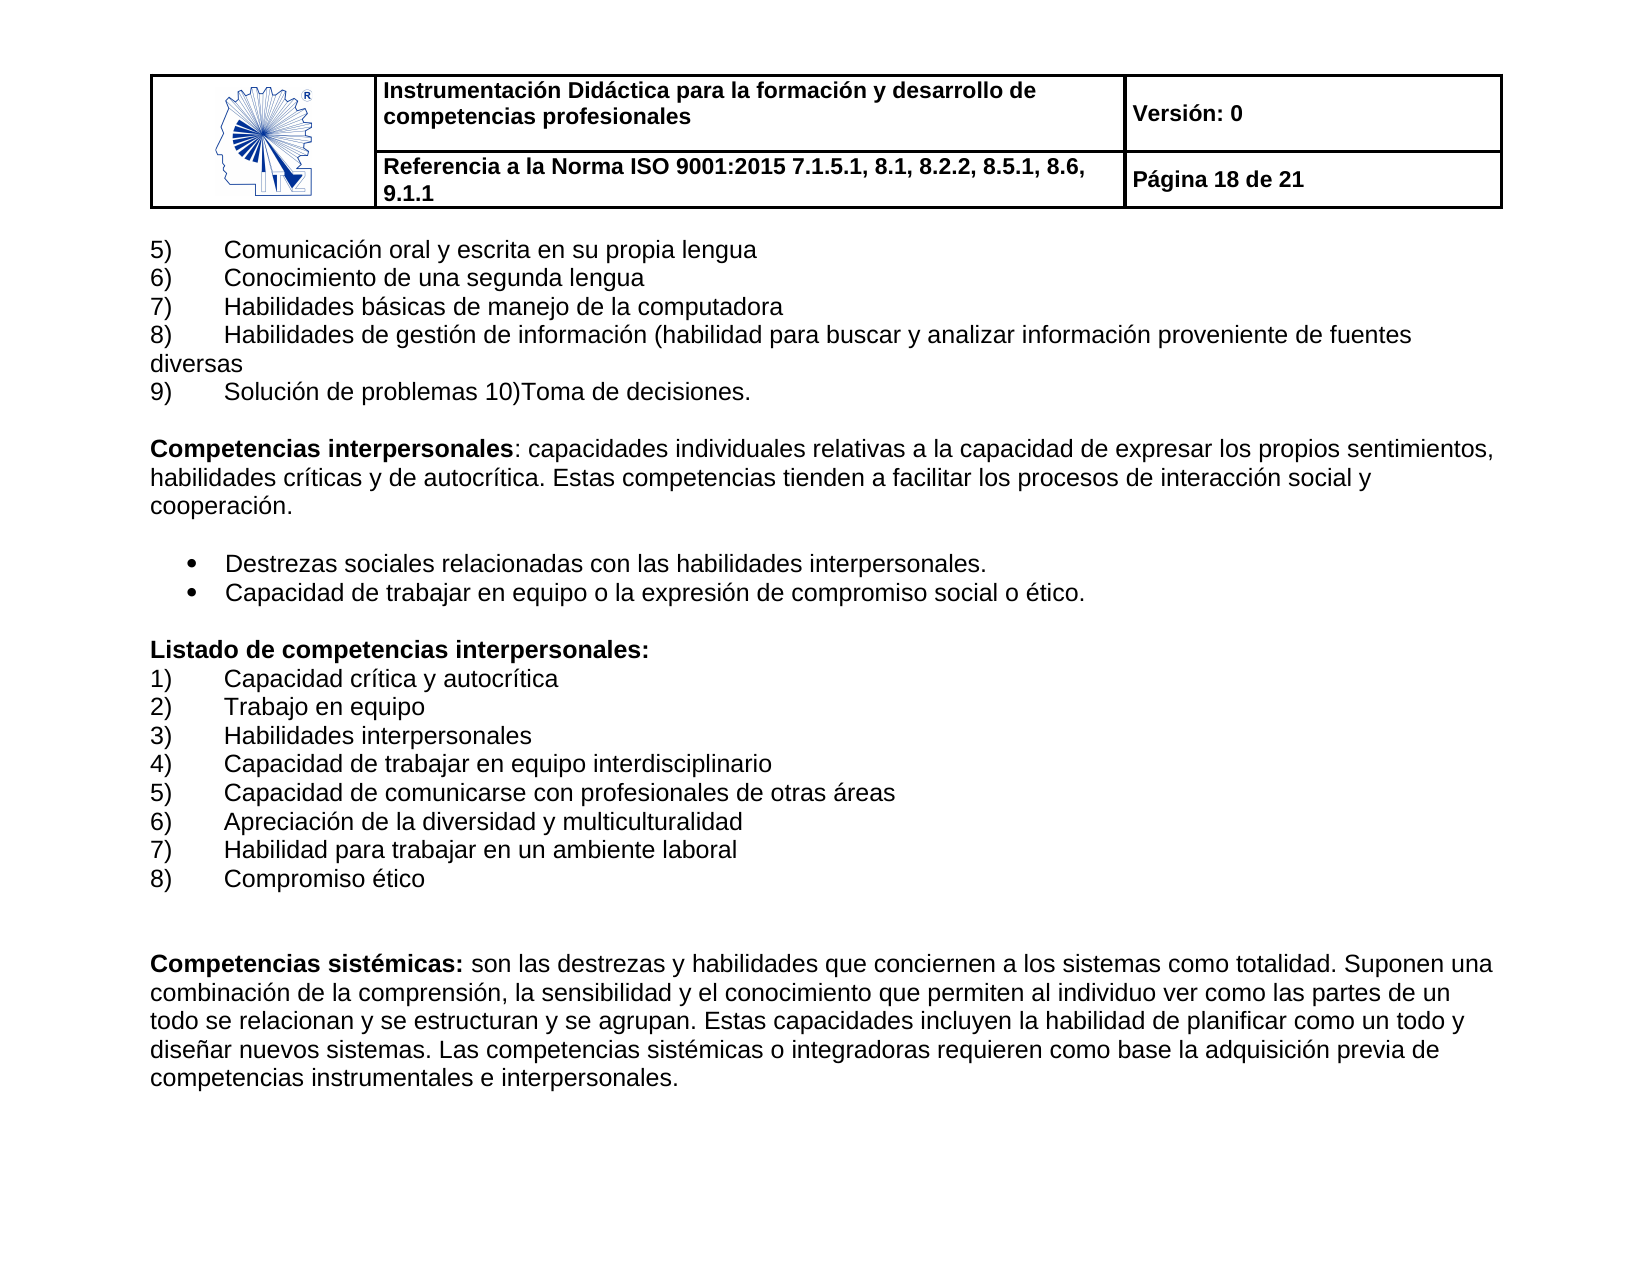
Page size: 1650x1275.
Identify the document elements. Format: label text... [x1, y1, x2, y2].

text 5) Comunicación oral y escrita en su propia lengua [150, 235, 1500, 264]
text 3) Habilidades interpersonales [150, 722, 1500, 750]
text Listado de competencias interpersonales: [150, 636, 1500, 664]
list Destrezas sociales relacionadas con las habilidades interpersonales. [187, 550, 1500, 578]
text 8) Habilidades de gestión de información (habilidad para buscar y analizar información proveniente de fuentes diversas [150, 321, 1500, 378]
text 5) Capacidad de comunicarse con profesionales de otras áreas [150, 779, 1500, 807]
text 7) Habilidades básicas de manejo de la computadora [150, 292, 1500, 321]
text 4) Capacidad de trabajar en equipo interdisciplinario [150, 750, 1500, 779]
text 9) Solución de problemas 10)Toma de decisiones. [150, 378, 1500, 407]
list Capacidad de trabajar en equipo o la expresión de compromiso social o ético. [187, 579, 1500, 607]
text 6) Apreciación de la diversidad y multiculturalidad [150, 807, 1500, 836]
text 8) Compromiso ético [150, 864, 1500, 893]
text Competencias interpersonales: capacidades individuales relativas a la capacidad de expresar los propios sentimientos, habilidades críticas y de autocrítica. Estas competencias tienden a facilitar los procesos de interacción social y cooperación. [150, 435, 1500, 521]
text 6) Conocimiento de una segunda lengua [150, 264, 1500, 292]
text 7) Habilidad para trabajar en un ambiente laboral [150, 836, 1500, 864]
text 2) Trabajo en equipo [150, 693, 1500, 722]
picture [215, 87, 313, 196]
text 1) Capacidad crítica y autocrítica [150, 664, 1500, 693]
text Competencias sistémicas: son las destrezas y habilidades que conciernen a los sistemas como totalidad. Suponen una combinación de la comprensión, la sensibilidad y el conocimiento que permiten al individuo ver como las partes de un todo se relacionan y se estructuran y se agrupan. Estas capacidades incluyen la habilidad de planificar como un todo y diseñar nuevos sistemas. Las competencias sistémicas o integradoras requieren como base la adquisición previa de competencias instrumentales e interpersonales. [150, 950, 1500, 1093]
